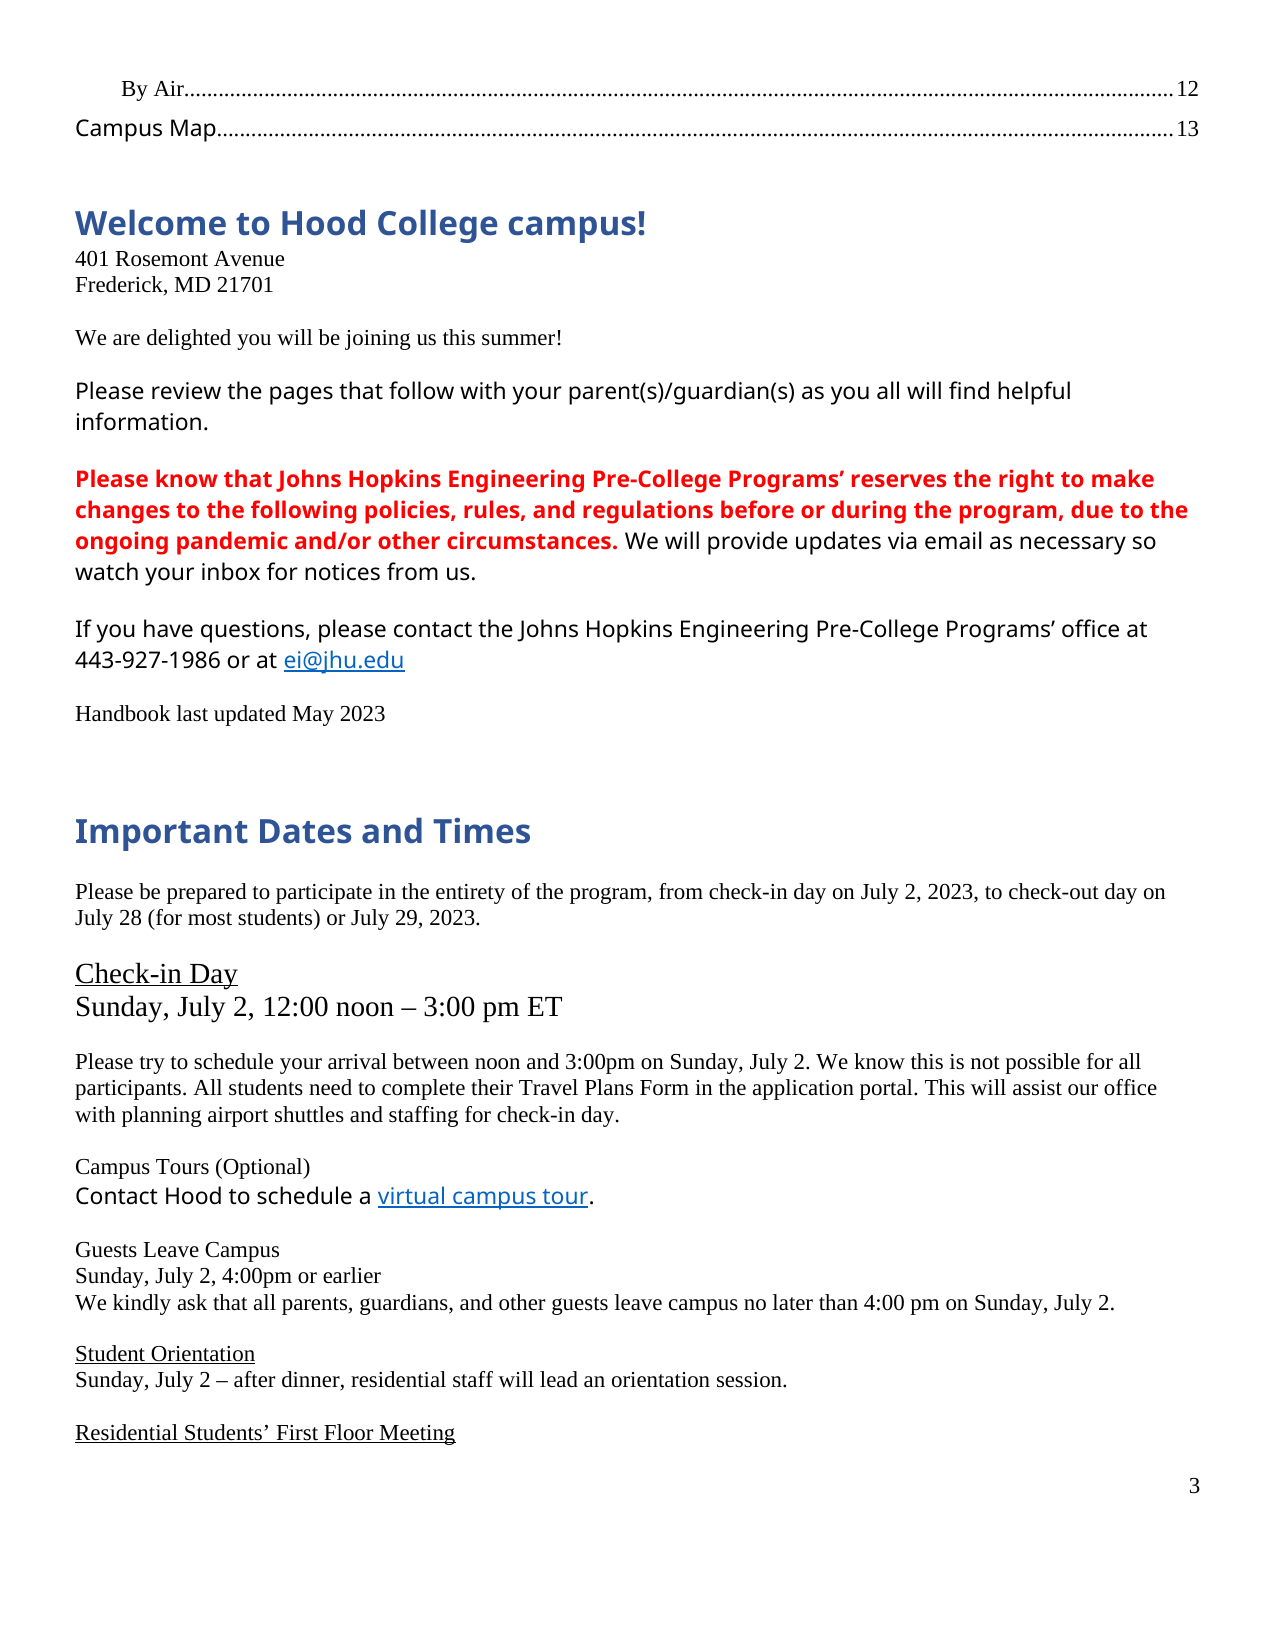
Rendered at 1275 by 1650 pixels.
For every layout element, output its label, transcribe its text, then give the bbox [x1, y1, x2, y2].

text Guests Leave Campus Sunday, July 2, 4:00pm or earlier We kindly ask that all parents, guardians, and other guests leave campus no later than 4:00 pm on Sunday, July 2. [75, 1236, 1200, 1315]
subtitle Important Dates and Times [75, 808, 1200, 853]
text Please review the pages that follow with your parent(s)/guardian(s) as you all will find helpful information. [75, 375, 1200, 438]
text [75, 1340, 1200, 1445]
text Welcome to Hood College campus! 401 Rosemont Avenue Frederick, MD 21701 We are delighted you will be joining us this summer! [75, 199, 1200, 350]
text If you have questions, please contact the Johns Hopkins Engineering Pre-College Programs’ office at 443-927-1986 or at ei@jhu.edu [75, 613, 1200, 675]
text Please try to schedule your arrival between noon and 3:00pm on Sunday, July 2. We know this is not possible for all participants. All students need to complete their Travel Plans Form in the application portal. This will assist our office with planning airport shuttles and staffing for check-in day. Campus Tours (Optional) Contact Hood to schedule a virtual campus tour. [75, 1048, 1200, 1211]
text Check-in Day Sunday, July 2, 12:00 noon – 3:00 pm ET [75, 956, 1200, 1023]
text Please know that Johns Hopkins Engineering Pre-College Programs’ reserves the right to make changes to the following policies, rules, and regulations before or during the program, due to the ongoing pandemic and/or other circumstances. We will provide updates via email as necessary so watch your inbox for notices from us. [75, 463, 1200, 588]
text Handbook last updated May 2023 [75, 700, 1200, 726]
text Please be prepared to participate in the entirety of the program, from check-in day on July 2, 2023, to check-out day on July 28 (for most students) or July 29, 2023. [75, 878, 1200, 931]
